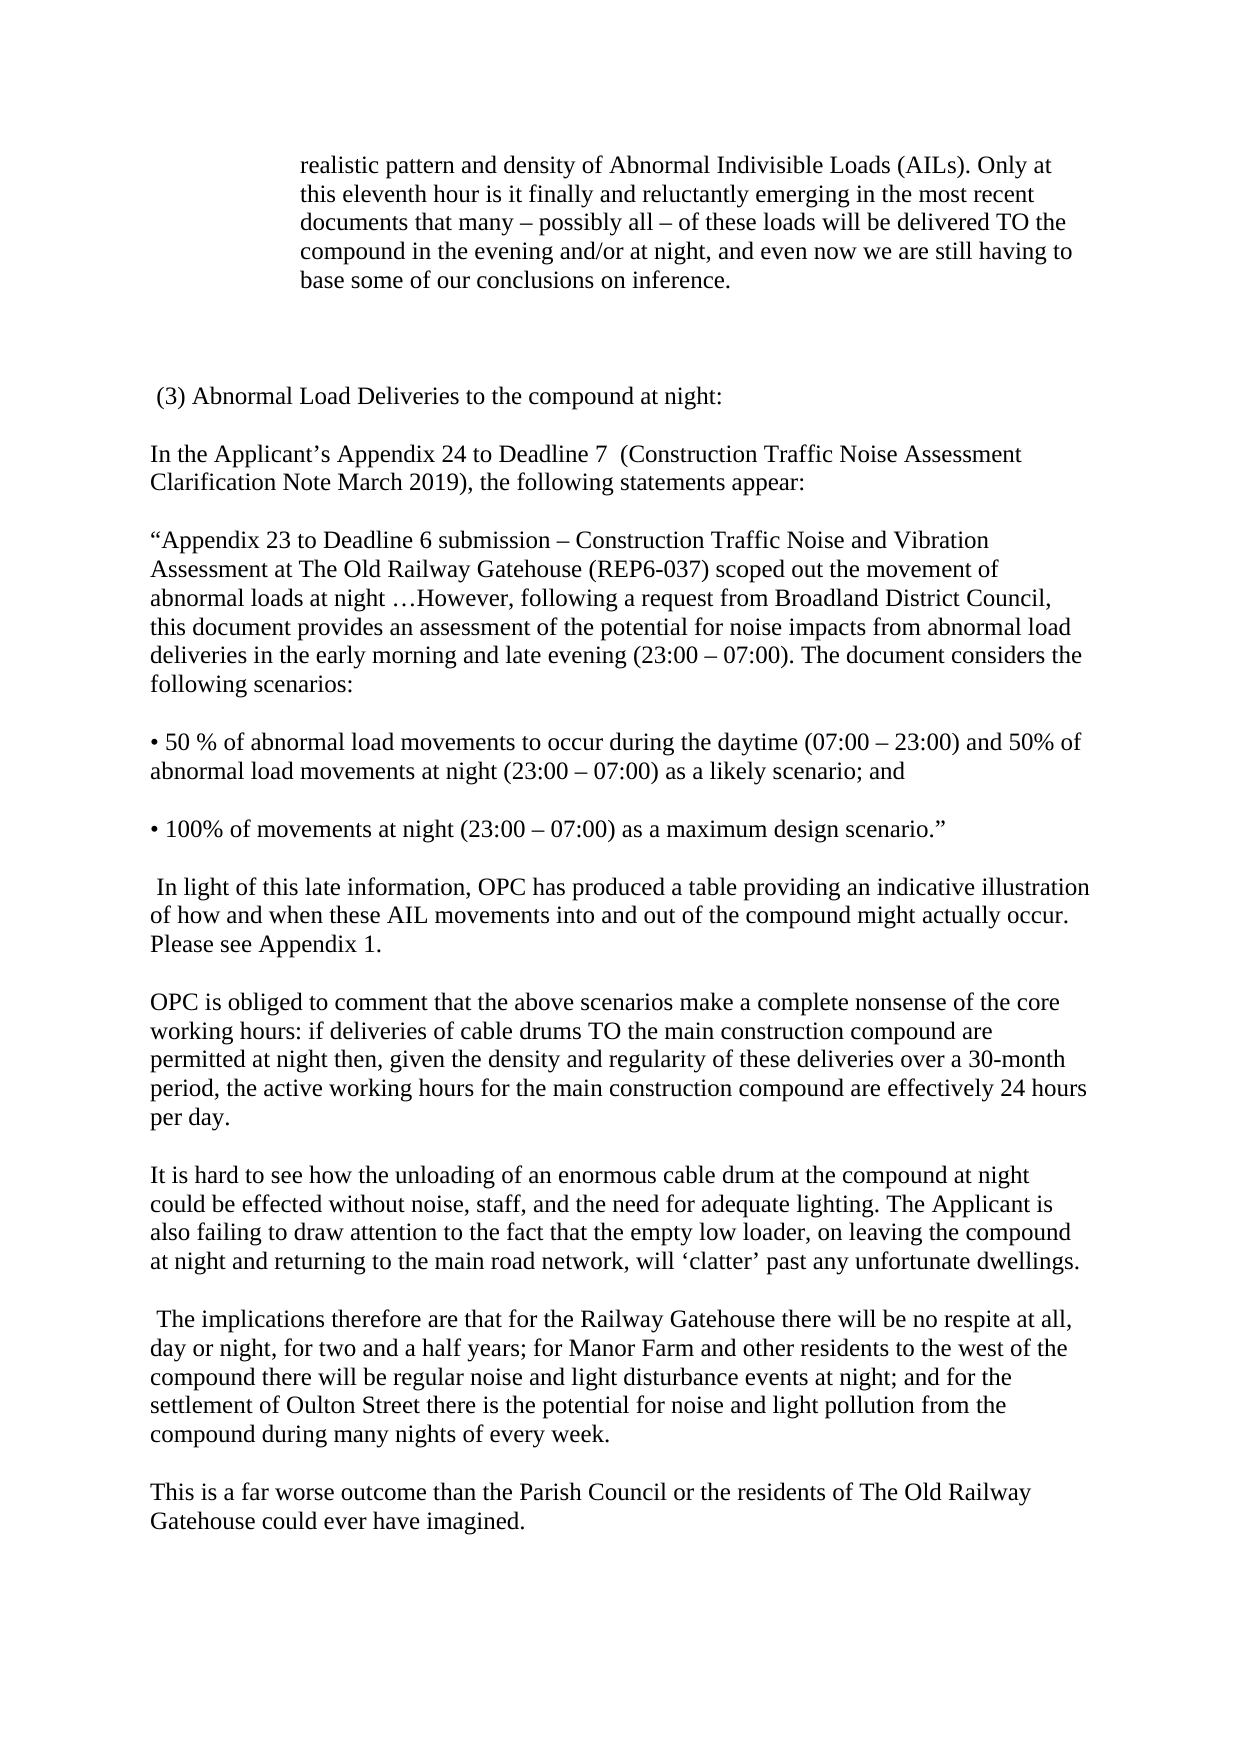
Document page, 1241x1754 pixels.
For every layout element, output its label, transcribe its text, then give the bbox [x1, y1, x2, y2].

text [300, 150, 1090, 294]
text In the Applicant’s Appendix 24 to Deadline 7 (Construction Traffic Noise Assessment Clarification Note March 2019), the following statements appear: [150, 439, 1090, 496]
text • 50 % of abnormal load movements to occur during the daytime (07:00 – 23:00) and 50% of abnormal load movements at night (23:00 – 07:00) as a likely scenario; and [150, 727, 1090, 784]
text In light of this late information, OPC has produced a table providing an indicative illustration of how and when these AIL movements into and out of the compound might actually occur. Please see Appendix 1. [150, 872, 1090, 958]
text OPC is obliged to comment that the above scenarios make a complete nonsense of the core working hours: if deliveries of cable drums TO the main construction compound are permitted at night then, given the density and regularity of these deliveries over a 30-month period, the active working hours for the main construction compound are effectively 24 hours per day. [150, 987, 1090, 1131]
text It is hard to see how the unloading of an enormous cable drum at the compound at night could be effected without noise, staff, and the need for adequate lighting. The Applicant is also failing to draw attention to the fact that the empty low loader, on leaving the compound at night and returning to the main road network, will ‘clatter’ past any unfortunate dwellings. [150, 1160, 1090, 1275]
text “Appendix 23 to Deadline 6 submission – Construction Traffic Noise and Vibration Assessment at The Old Railway Gatehouse (REP6-037) scoped out the movement of abnormal loads at night …However, following a request from Broadland District Council, this document provides an assessment of the potential for noise impacts from abnormal load deliveries in the early morning and late evening (23:00 – 07:00). The document considers the following scenarios: [150, 525, 1090, 698]
text The implications therefore are that for the Railway Gatehouse there will be no respite at all, day or night, for two and a half years; for Manor Farm and other residents to the west of the compound there will be regular noise and light disturbance events at night; and for the settlement of Oulton Street there is the potential for noise and light pollution from the compound during many nights of every week. [150, 1304, 1090, 1448]
text (3) Abnormal Load Deliveries to the compound at night: [150, 381, 1090, 409]
text This is a far worse outcome than the Parish Council or the residents of The Old Railway Gatehouse could ever have imagined. [150, 1477, 1090, 1534]
text • 100% of movements at night (23:00 – 07:00) as a maximum design scenario.” [150, 814, 1090, 842]
